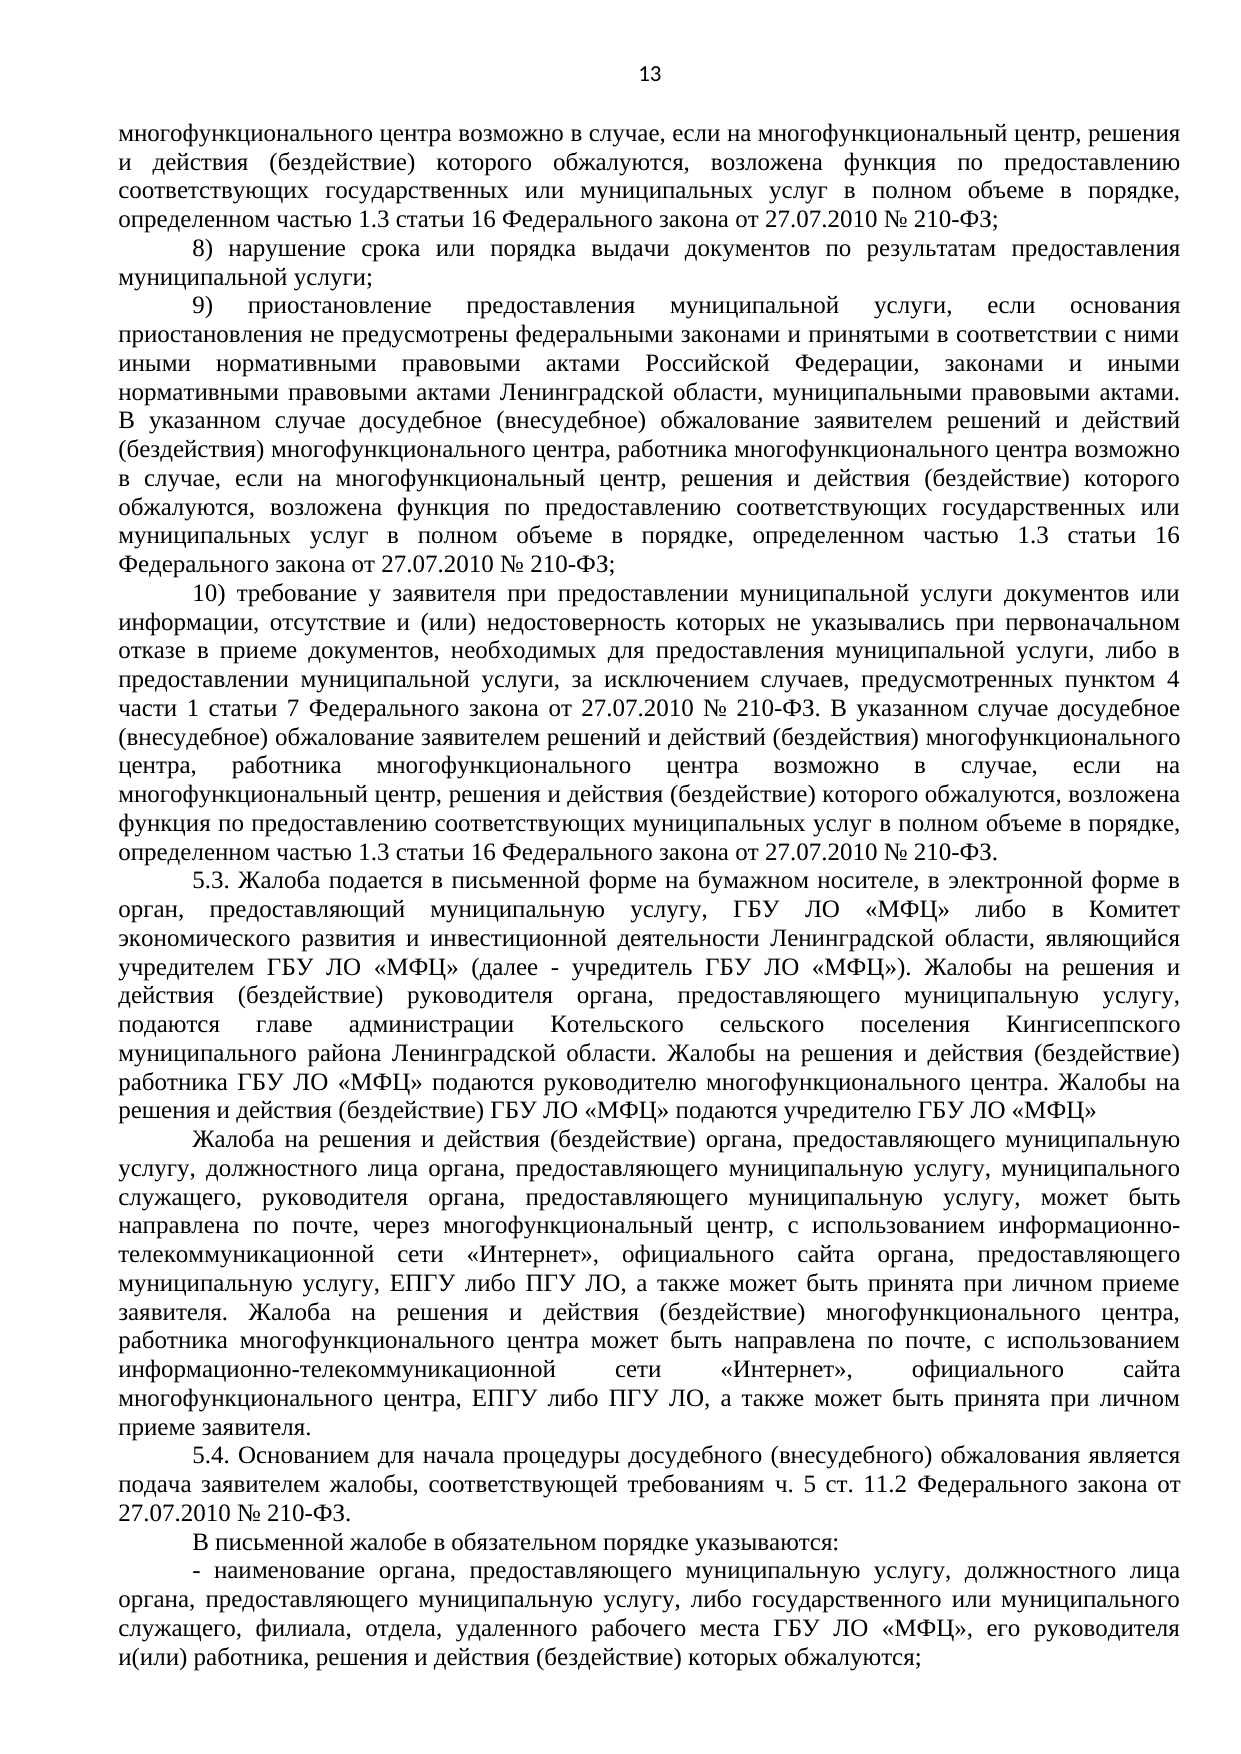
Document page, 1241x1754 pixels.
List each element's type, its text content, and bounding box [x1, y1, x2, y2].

text В письменной жалобе в обязательном порядке указываются: [118, 1527, 1181, 1556]
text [118, 118, 1181, 233]
text 10) требование у заявителя при предоставлении муниципальной услуги документов или информации, отсутствие и (или) недостоверность которых не указывались при первоначальном отказе в приеме документов, необходимых для предоставления муниципальной услуги, либо в предоставлении муниципальной услуги, за исключением случаев, предусмотренных пунктом 4 части 1 статьи 7 Федерального закона от 27.07.2010 № 210-ФЗ. В указанном случае досудебное (внесудебное) обжалование заявителем решений и действий (бездействия) многофункционального центра, работника многофункционального центра возможно в случае, если на многофункциональный центр, решения и действия (бездействие) которого обжалуются, возложена функция по предоставлению соответствующих муниципальных услуг в полном объеме в порядке, определенном частью 1.3 статьи 16 Федерального закона от 27.07.2010 № 210-ФЗ. [118, 578, 1181, 866]
text - наименование органа, предоставляющего муниципальную услугу, должностного лица органа, предоставляющего муниципальную услугу, либо государственного или муниципального служащего, филиала, отдела, удаленного рабочего места ГБУ ЛО «МФЦ», его руководителя и(или) работника, решения и действия (бездействие) которых обжалуются; [118, 1556, 1181, 1671]
text 5.4. Основанием для начала процедуры досудебного (внесудебного) обжалования является подача заявителем жалобы, соответствующей требованиям ч. 5 ст. 11.2 Федерального закона от 27.07.2010 № 210-ФЗ. [118, 1441, 1181, 1527]
text 9) приостановление предоставления муниципальной услуги, если основания приостановления не предусмотрены федеральными законами и принятыми в соответствии с ними иными нормативными правовыми актами Российской Федерации, законами и иными нормативными правовыми актами Ленинградской области, муниципальными правовыми актами. В указанном случае досудебное (внесудебное) обжалование заявителем решений и действий (бездействия) многофункционального центра, работника многофункционального центра возможно в случае, если на многофункциональный центр, решения и действия (бездействие) которого обжалуются, возложена функция по предоставлению соответствующих государственных или муниципальных услуг в полном объеме в порядке, определенном частью 1.3 статьи 16 Федерального закона от 27.07.2010 № 210-ФЗ; [118, 291, 1181, 578]
text 5.3. Жалоба подается в письменной форме на бумажном носителе, в электронной форме в орган, предоставляющий муниципальную услугу, ГБУ ЛО «МФЦ» либо в Комитет экономического развития и инвестиционной деятельности Ленинградской области, являющийся учредителем ГБУ ЛО «МФЦ» (далее - учредитель ГБУ ЛО «МФЦ»). Жалобы на решения и действия (бездействие) руководителя органа, предоставляющего муниципальную услугу, подаются главе администрации Котельского сельского поселения Кингисеппского муниципального района Ленинградской области. Жалобы на решения и действия (бездействие) работника ГБУ ЛО «МФЦ» подаются руководителю многофункционального центра. Жалобы на решения и действия (бездействие) ГБУ ЛО «МФЦ» подаются учредителю ГБУ ЛО «МФЦ» [118, 866, 1181, 1124]
text 8) нарушение срока или порядка выдачи документов по результатам предоставления муниципальной услуги; [118, 233, 1181, 291]
text Жалоба на решения и действия (бездействие) органа, предоставляющего муниципальную услугу, должностного лица органа, предоставляющего муниципальную услугу, муниципального служащего, руководителя органа, предоставляющего муниципальную услугу, может быть направлена по почте, через многофункциональный центр, с использованием информационно-телекоммуникационной сети «Интернет», официального сайта органа, предоставляющего муниципальную услугу, ЕПГУ либо ПГУ ЛО, а также может быть принята при личном приеме заявителя. Жалоба на решения и действия (бездействие) многофункционального центра, работника многофункционального центра может быть направлена по почте, с использованием информационно-телекоммуникационной сети «Интернет», официального сайта многофункционального центра, ЕПГУ либо ПГУ ЛО, а также может быть принята при личном приеме заявителя. [118, 1124, 1181, 1441]
